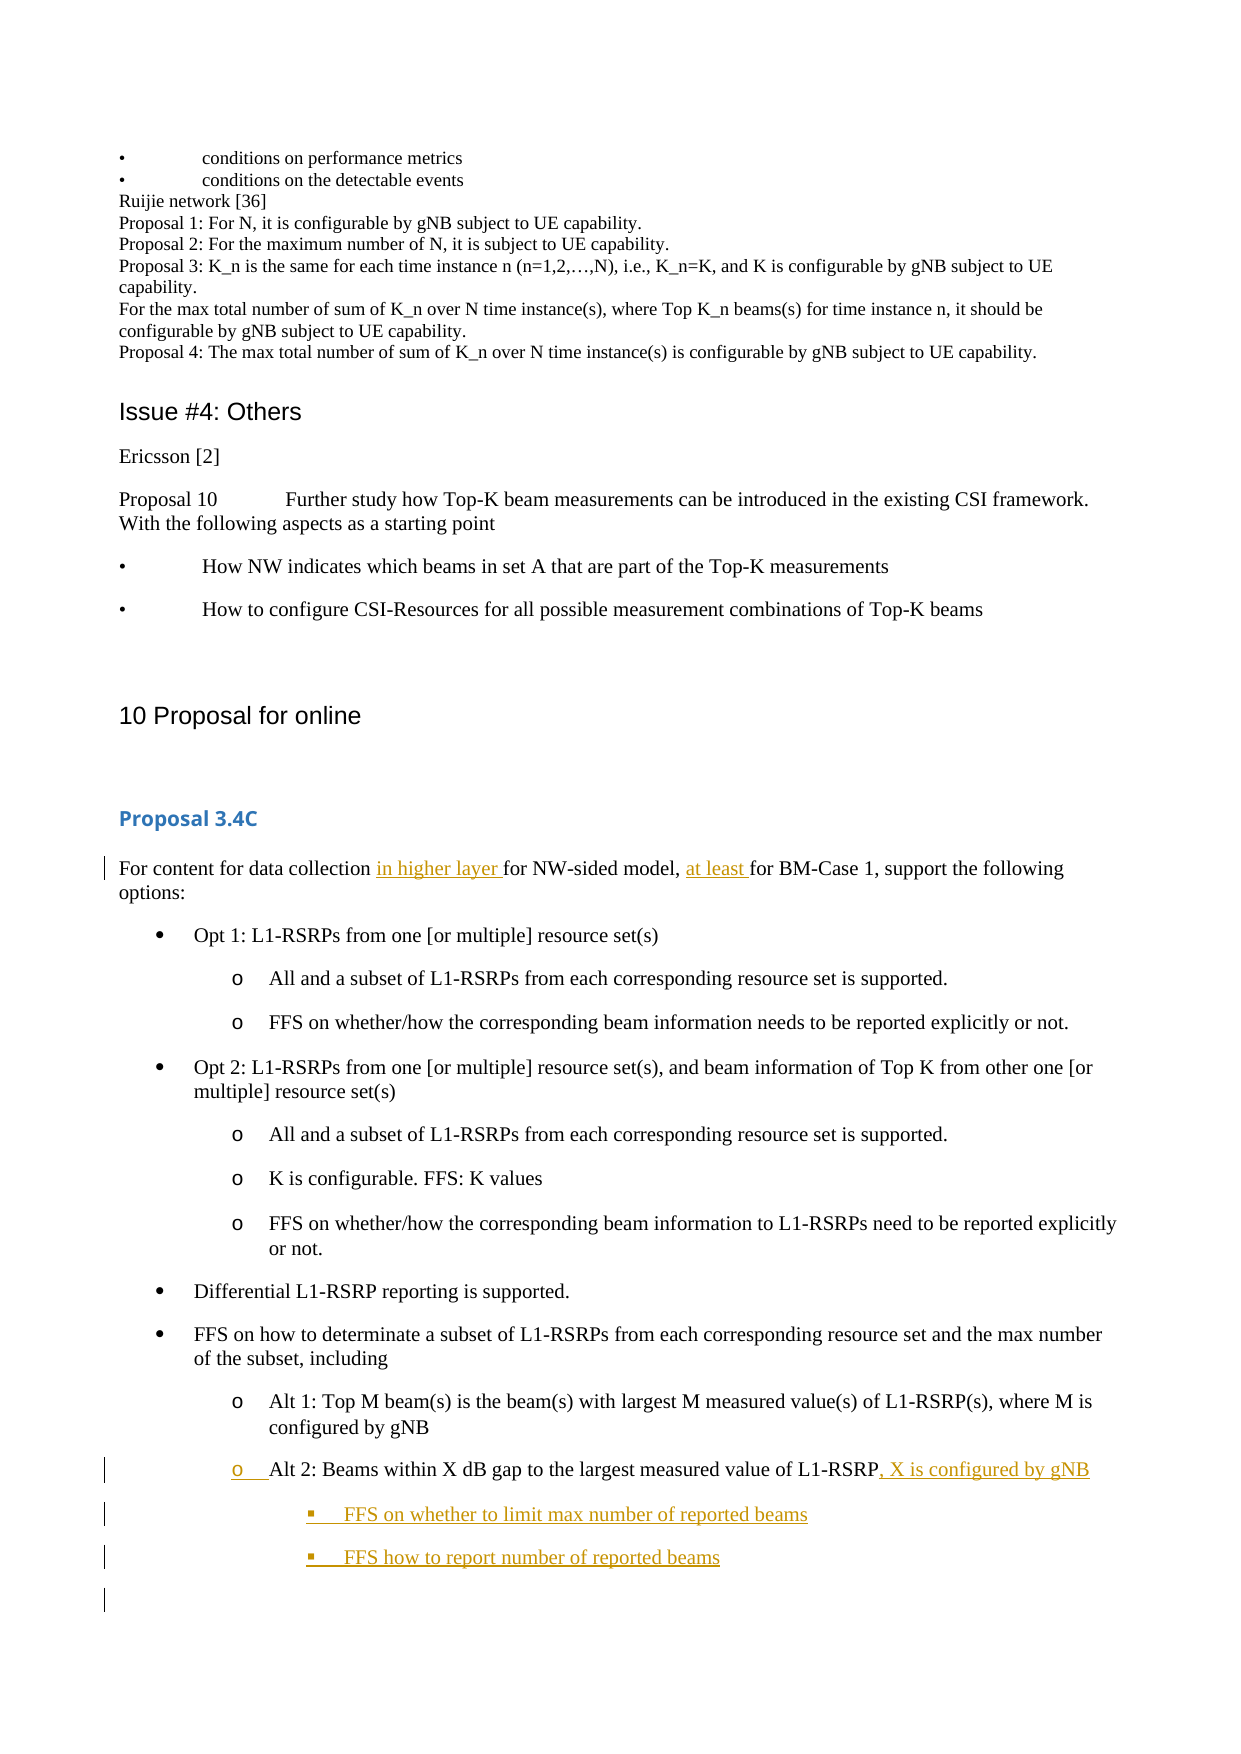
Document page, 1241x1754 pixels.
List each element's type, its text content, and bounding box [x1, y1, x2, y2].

subtitle 10 Proposal for online [118, 701, 1122, 730]
text • How to configure CSI-Resources for all possible measurement combinations of Top-K beams [118, 597, 1122, 621]
list FFS on whether/how the corresponding beam information to L1-RSRPs need to be reported explicitly or not. [231, 1211, 1122, 1260]
subtitle Proposal 3.4C [118, 804, 1122, 832]
text • conditions on performance metrics [118, 147, 1122, 168]
text Proposal 4: The max total number of sum of K_n over N time instance(s) is configurable by gNB subject to UE capability. [118, 341, 1122, 363]
list All and a subset of L1-RSRPs from each corresponding resource set is supported. [231, 966, 1122, 992]
list All and a subset of L1-RSRPs from each corresponding resource set is supported. [231, 1122, 1122, 1147]
text Proposal 2: For the maximum number of N, it is subject to UE capability. [118, 233, 1122, 255]
list Opt 2: L1-RSRPs from one [or multiple] resource set(s), and beam information of Top K from other one [or multiple] resource set(s) [156, 1055, 1122, 1103]
list K is configurable. FFS: K values [231, 1166, 1122, 1192]
text Proposal 1: For N, it is configurable by gNB subject to UE capability. [118, 212, 1122, 233]
text Ericsson [2] [118, 444, 1122, 468]
list Opt 1: L1-RSRPs from one [or multiple] resource set(s) [156, 923, 1122, 947]
list Alt 1: Top M beam(s) is the beam(s) with largest M measured value(s) of L1-RSRP(s), where M is configured by gNB [231, 1389, 1122, 1439]
list Alt 2: Beams within X dB gap to the largest measured value of L1-RSRP [231, 1457, 1122, 1483]
text Ruijie network [36] [118, 190, 1122, 212]
text • conditions on the detectable events [118, 168, 1122, 190]
text Proposal 3: K_n is the same for each time instance n (n=1,2,…,N), i.e., K_n=K, and K is configurable by gNB subject to UE capability. [118, 255, 1122, 298]
list Differential L1-RSRP reporting is supported. [156, 1279, 1122, 1303]
text Proposal 10 Further study how Top-K beam measurements can be introduced in the existing CSI framework. With the following aspects as a starting point [118, 487, 1122, 535]
text For the max total number of sum of K_n over N time instance(s), where Top K_n beams(s) for time instance n, it should be configurable by gNB subject to UE capability. [118, 298, 1122, 341]
list FFS on whether/how the corresponding beam information needs to be reported explicitly or not. [231, 1010, 1122, 1036]
list FFS on how to determinate a subset of L1-RSRPs from each corresponding resource set and the max number of the subset, including [156, 1322, 1122, 1370]
text For content for data collection for NW-sided model, for BM-Case 1, support the following options: [118, 856, 1122, 904]
subtitle Issue #4: Others [118, 397, 1122, 425]
text • How NW indicates which beams in set A that are part of the Top-K measurements [118, 554, 1122, 578]
